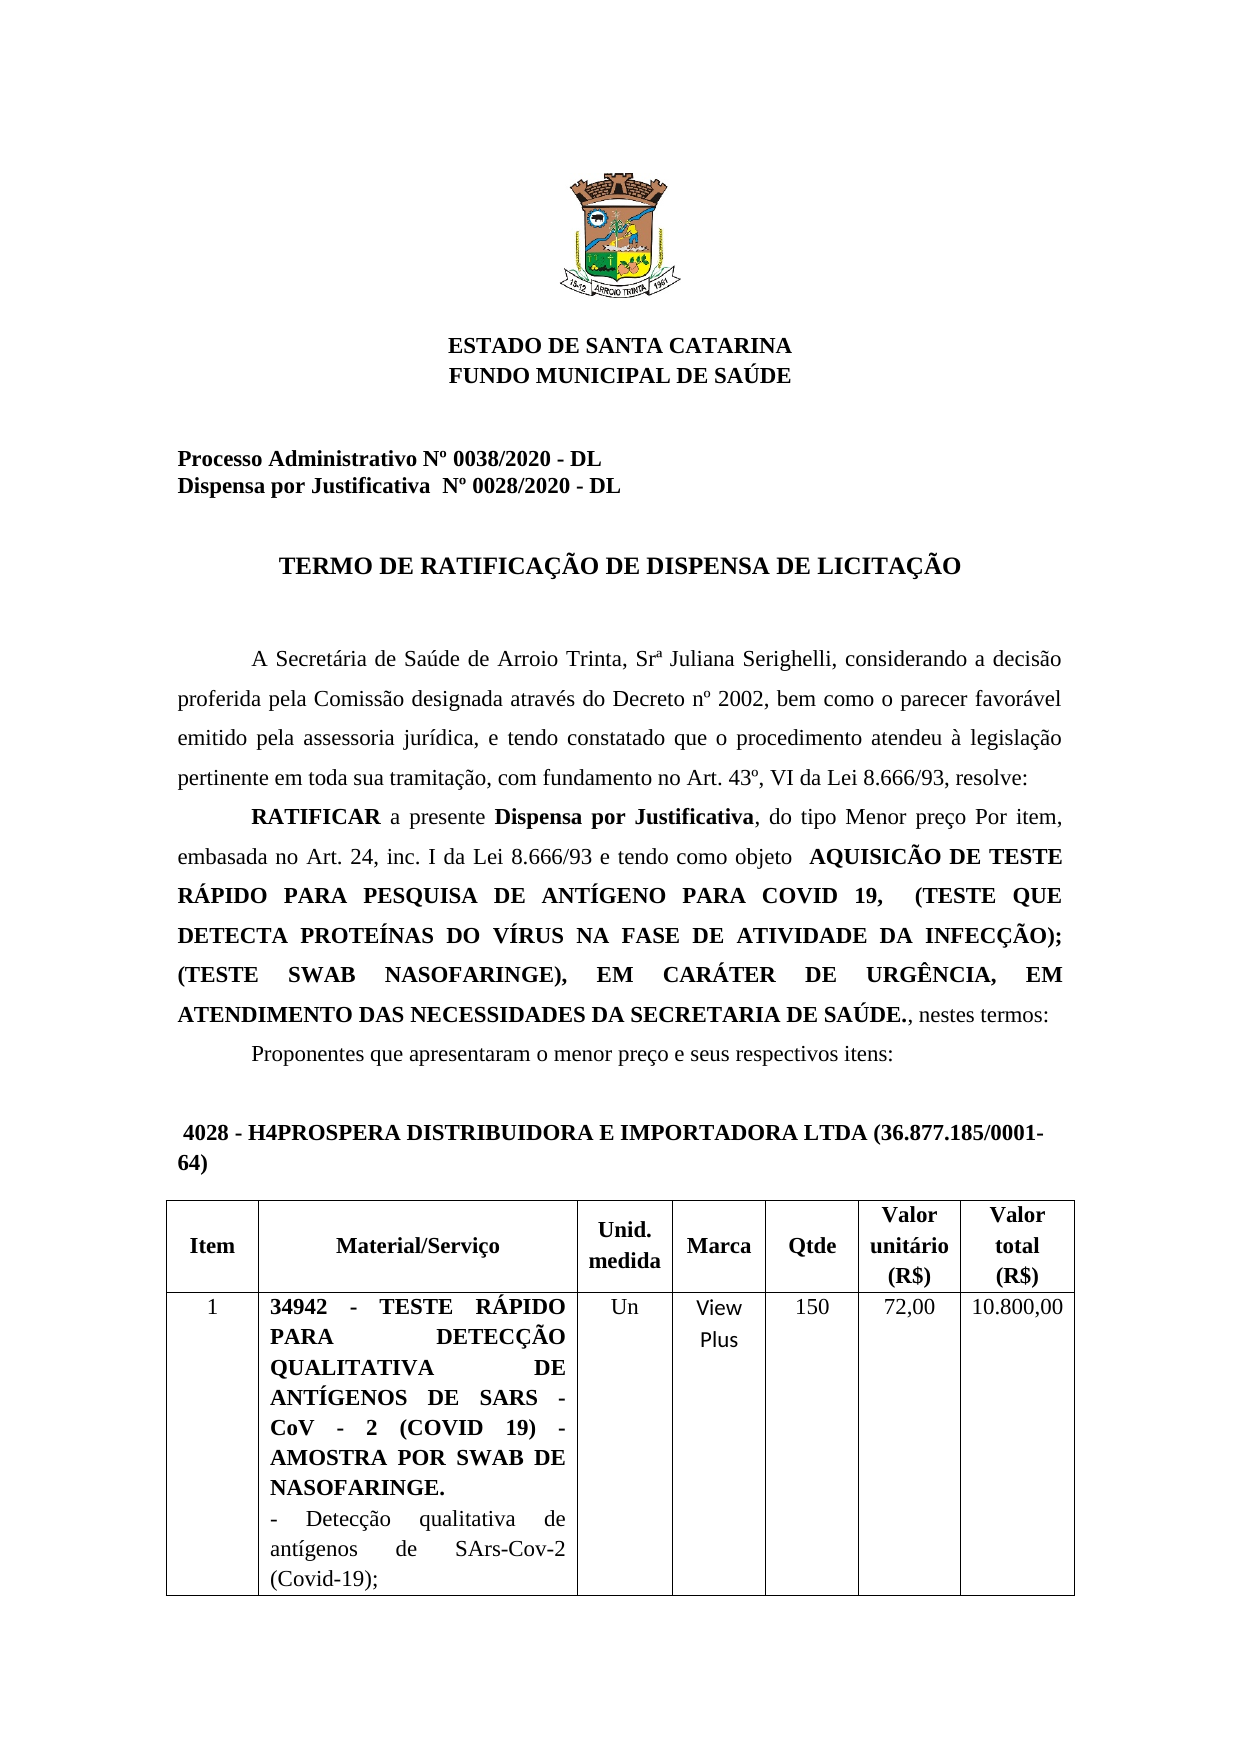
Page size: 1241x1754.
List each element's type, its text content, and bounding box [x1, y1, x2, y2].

text Dispensa por Justificativa Nº 0028/2020 - DL [177, 472, 1063, 498]
text Processo Administrativo Nº 0038/2020 - DL [177, 445, 1063, 472]
text ESTADO DE SANTA CATARINA [177, 332, 1063, 359]
table_header Qtde [766, 1201, 858, 1292]
text TERMO DE RATIFICAÇÃO DE DISPENSA DE LICITAÇÃO [177, 551, 1063, 579]
table_cell 72,00 [859, 1293, 960, 1595]
text FUNDO MUNICIPAL DE SAÚDE [177, 362, 1063, 389]
table_header Material/Serviço [259, 1201, 577, 1292]
picture [559, 173, 681, 298]
table_header Item [167, 1201, 258, 1292]
table_cell 1 [167, 1293, 258, 1595]
table_cell 150 [766, 1293, 858, 1595]
table_header Valor total (R$) [961, 1201, 1074, 1292]
text RATIFICAR a presente Dispensa por Justificativa, do tipo Menor preço Por item, embasada no Art. 24, inc. I da Lei 8.666/93 e tendo como objeto AQUISICÃO DE TESTE RÁPIDO PARA PESQUISA DE ANTÍGENO PARA COVID 19, (TESTE QUE DETECTA PROTEÍNAS DO VÍRUS NA FASE DE ATIVIDADE DA INFECÇÃO); (TESTE SWAB NASOFARINGE), EM CARÁTER DE URGÊNCIA, EM ATENDIMENTO DAS NECESSIDADES DA SECRETARIA DE SAÚDE., nestes termos: [177, 803, 1063, 1027]
text A Secretária de Saúde de Arroio Trinta, Srª Juliana Serighelli, considerando a decisão proferida pela Comissão designada através do Decreto nº 2002, bem como o parecer favorável emitido pela assessoria jurídica, e tendo constatado que o procedimento atendeu à legislação pertinente em toda sua tramitação, com fundamento no Art. 43º, VI da Lei 8.666/93, resolve: [177, 645, 1063, 790]
table_header Marca [673, 1201, 765, 1292]
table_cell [259, 1293, 577, 1595]
text 4028 - H4PROSPERA DISTRIBUIDORA E IMPORTADORA LTDA (36.877.185/0001-64) [177, 1119, 1063, 1176]
table_header Valor unitário (R$) [859, 1201, 960, 1292]
table_header Unid. medida [578, 1201, 672, 1292]
table_cell Un [578, 1293, 672, 1595]
text Proponentes que apresentaram o menor preço e seus respectivos itens: [177, 1040, 1063, 1067]
table_cell 10.800,00 [961, 1293, 1074, 1595]
table_cell View Plus [673, 1293, 765, 1595]
